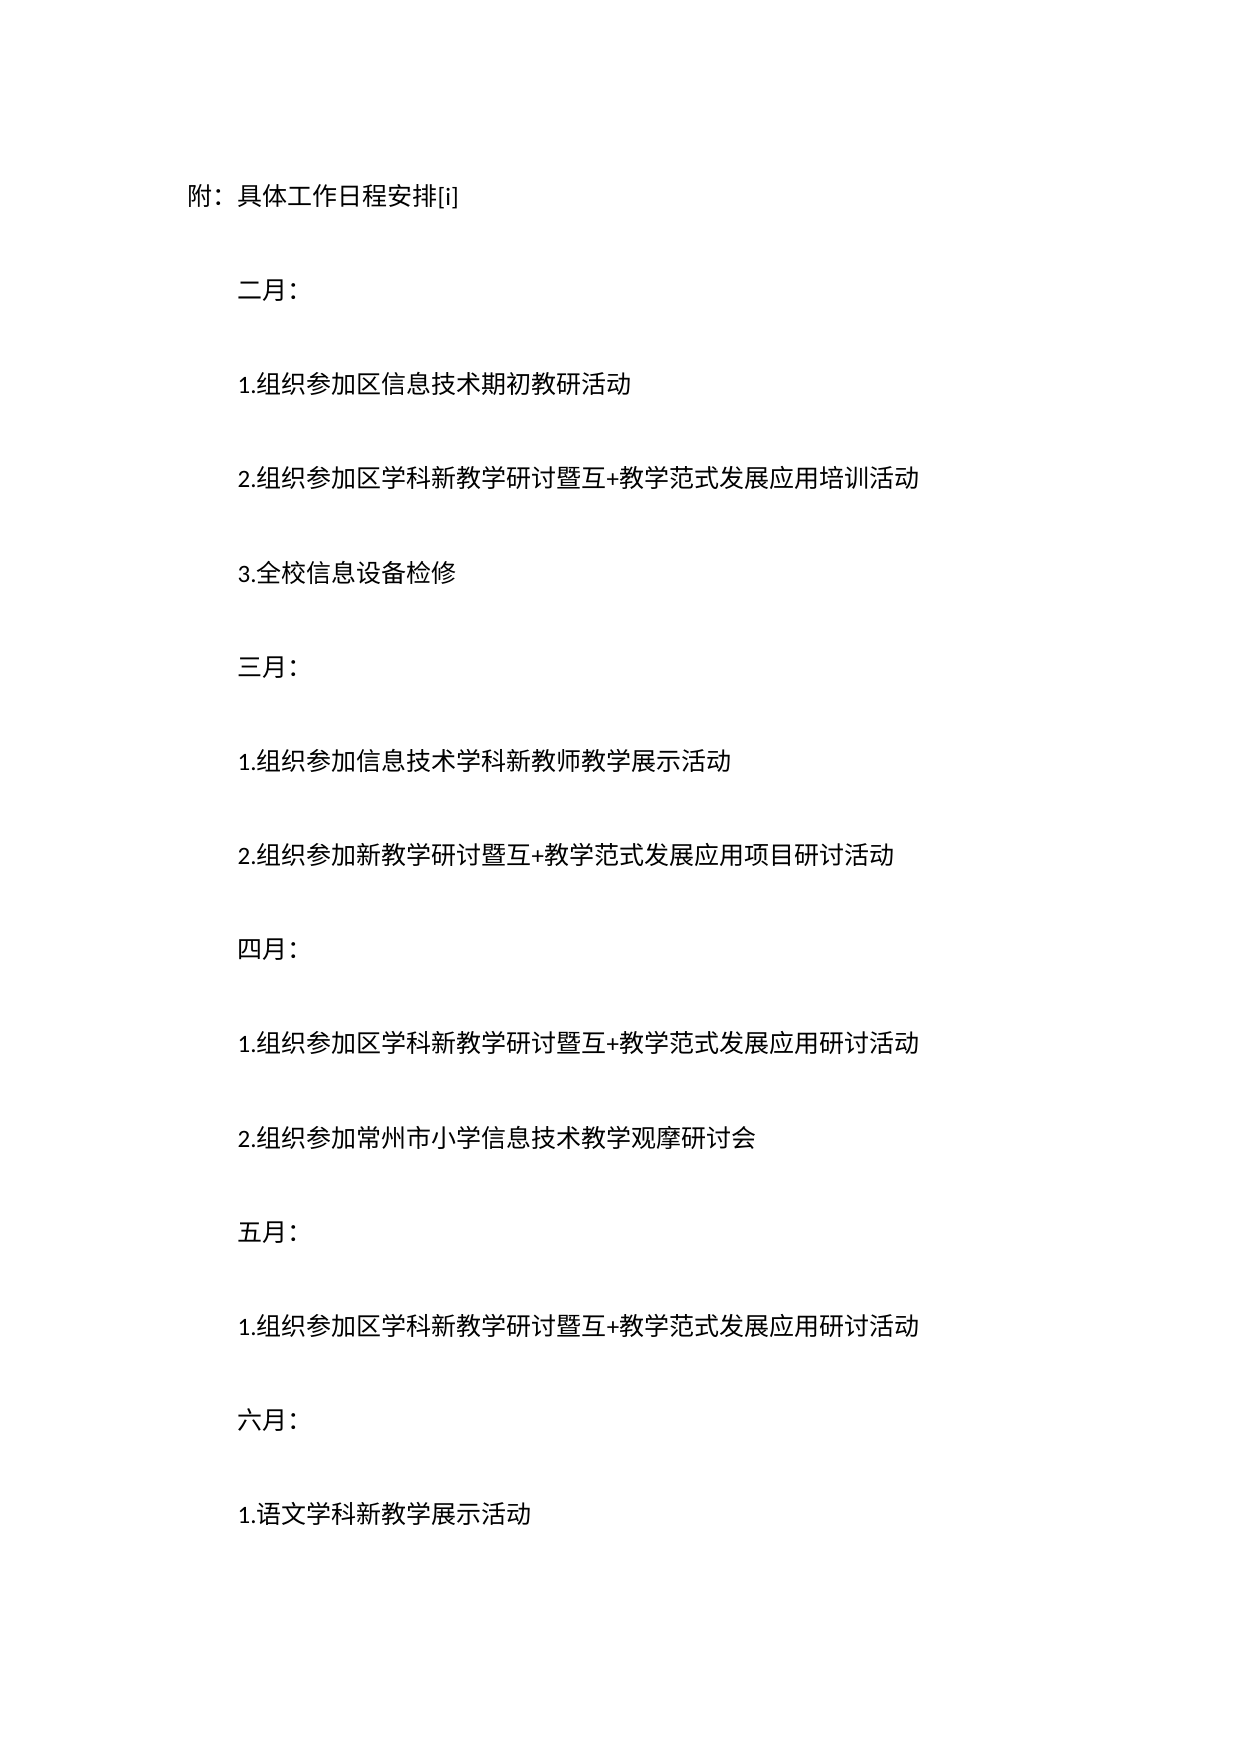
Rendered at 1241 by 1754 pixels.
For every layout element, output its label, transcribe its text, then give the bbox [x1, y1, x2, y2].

text 四月： [187, 915, 1053, 980]
text 二月： [187, 256, 1053, 321]
text 1.语文学科新教学展示活动 [187, 1480, 1053, 1545]
text 3.全校信息设备检修 [187, 539, 1053, 604]
text 2.组织参加常州市小学信息技术教学观摩研讨会 [187, 1104, 1053, 1169]
text 2.组织参加新教学研讨暨互+教学范式发展应用项目研讨活动 [187, 821, 1053, 886]
text 三月： [187, 633, 1053, 698]
text 1.组织参加区学科新教学研讨暨互+教学范式发展应用研讨活动 [187, 1009, 1053, 1074]
text 1.组织参加区信息技术期初教研活动 [187, 350, 1053, 415]
text 五月： [187, 1198, 1053, 1263]
text 附：具体工作日程安排[i] [187, 162, 1053, 227]
text 六月： [187, 1386, 1053, 1451]
text 1.组织参加信息技术学科新教师教学展示活动 [187, 727, 1053, 792]
text 1.组织参加区学科新教学研讨暨互+教学范式发展应用研讨活动 [187, 1292, 1053, 1357]
text 2.组织参加区学科新教学研讨暨互+教学范式发展应用培训活动 [187, 444, 1053, 509]
